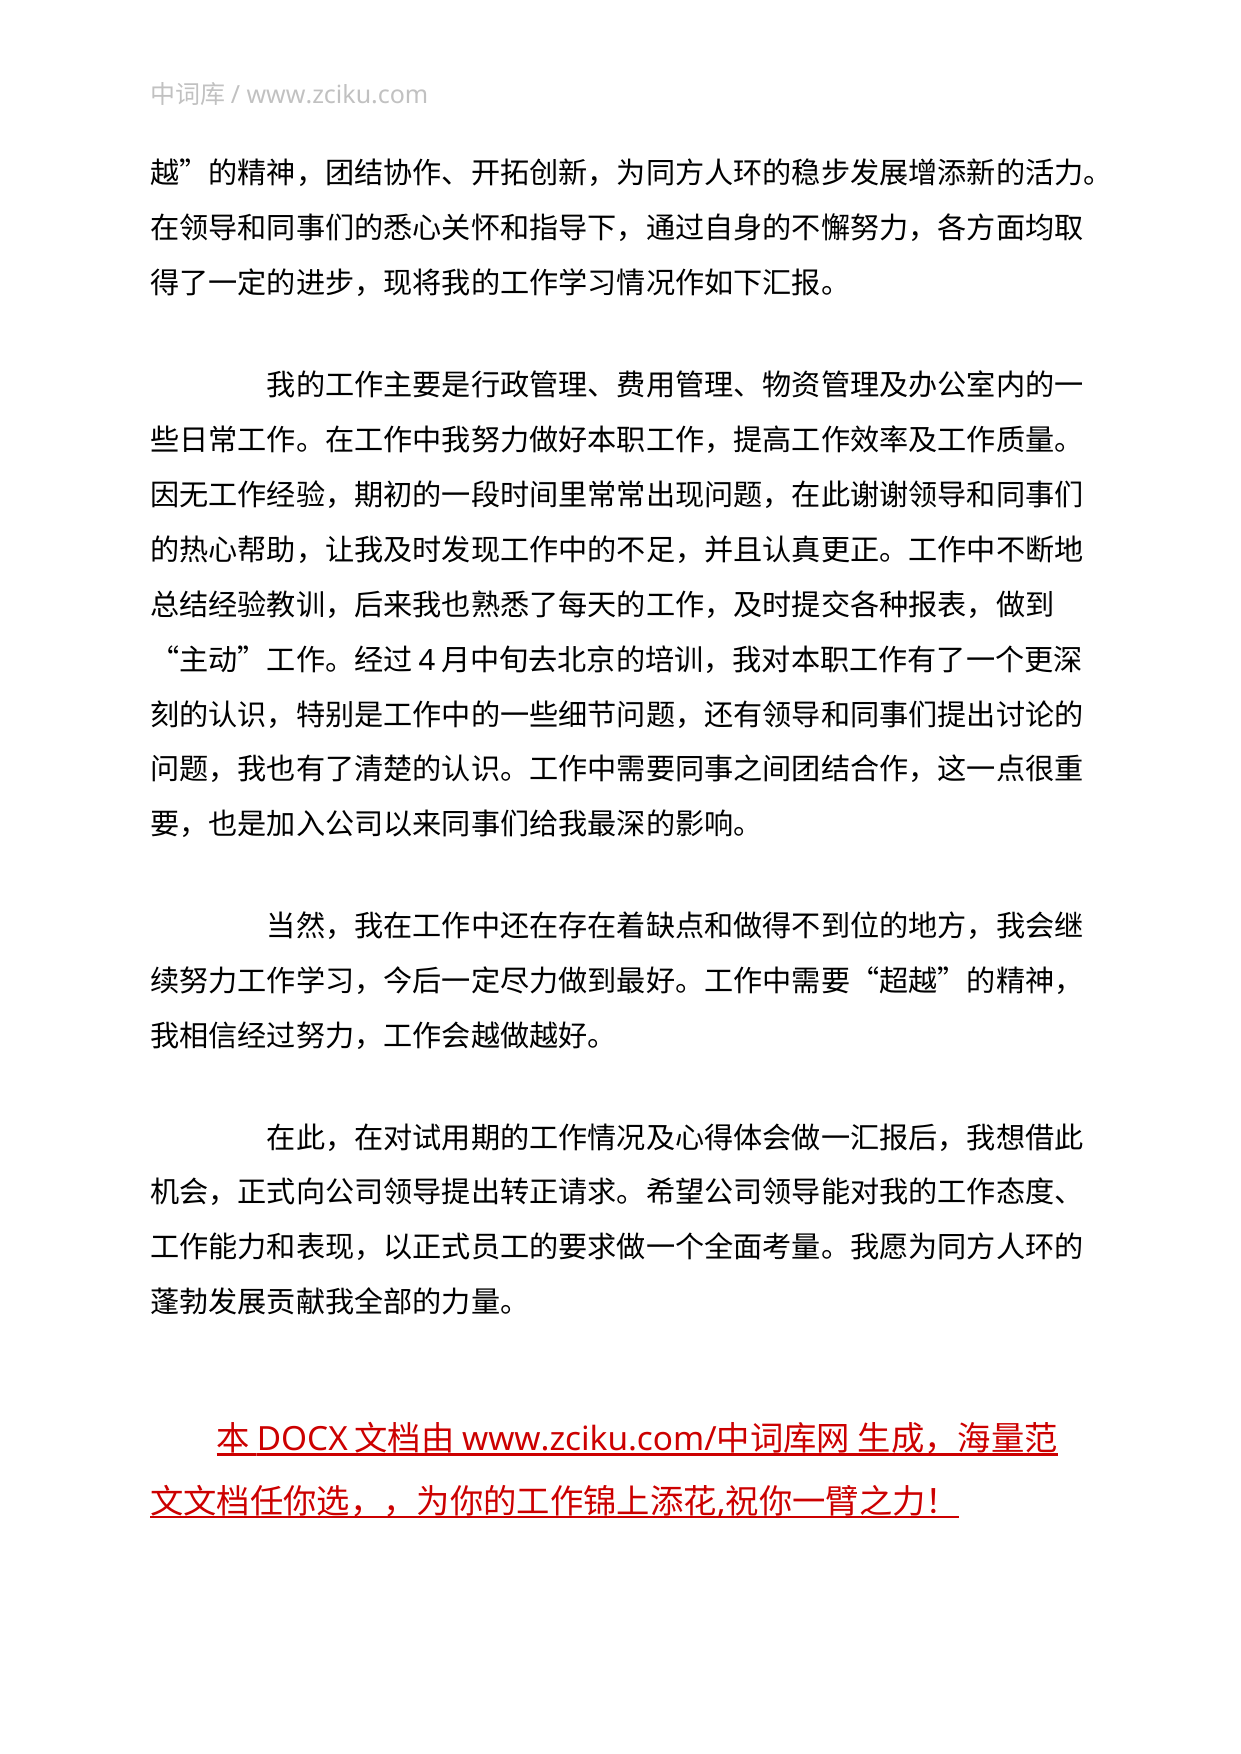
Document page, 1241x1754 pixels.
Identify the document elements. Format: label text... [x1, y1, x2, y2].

text 在此，在对试用期的工作情况及心得体会做一汇报后，我想借此机会，正式向公司领导提出转正请求。希望公司领导能对我的工作态度、工作能力和表现，以正式员工的要求做一个全面考量。我愿为同方人环的蓬勃发展贡献我全部的力量。 [150, 1114, 1090, 1321]
text 我的工作主要是行政管理、费用管理、物资管理及办公室内的一些日常工作。在工作中我努力做好本职工作，提高工作效率及工作质量。因无工作经验，期初的一段时间里常常出现问题，在此谢谢领导和同事们的热心帮助，让我及时发现工作中的不足，并且认真更正。工作中不断地总结经验教训，后来我也熟悉了每天的工作，及时提交各种报表，做到“主动”工作。经过4月中旬去北京的培训，我对本职工作有了一个更深刻的认识，特别是工作中的一些细节问题，还有领导和同事们提出讨论的问题，我也有了清楚的认识。工作中需要同事之间团结合作，这一点很重要，也是加入公司以来同事们给我最深的影响。 [150, 362, 1090, 843]
text 当然，我在工作中还在存在着缺点和做得不到位的地方，我会继续努力工作学习，今后一定尽力做到最好。工作中需要“超越”的精神，我相信经过努力，工作会越做越好。 [150, 903, 1090, 1055]
text 本DOCX文档由 www.zciku.com/中词库网 生成，海量范文文档任你选，，为你的工作锦上添花,祝你一臂之力！ [150, 1412, 1090, 1523]
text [150, 150, 1090, 302]
